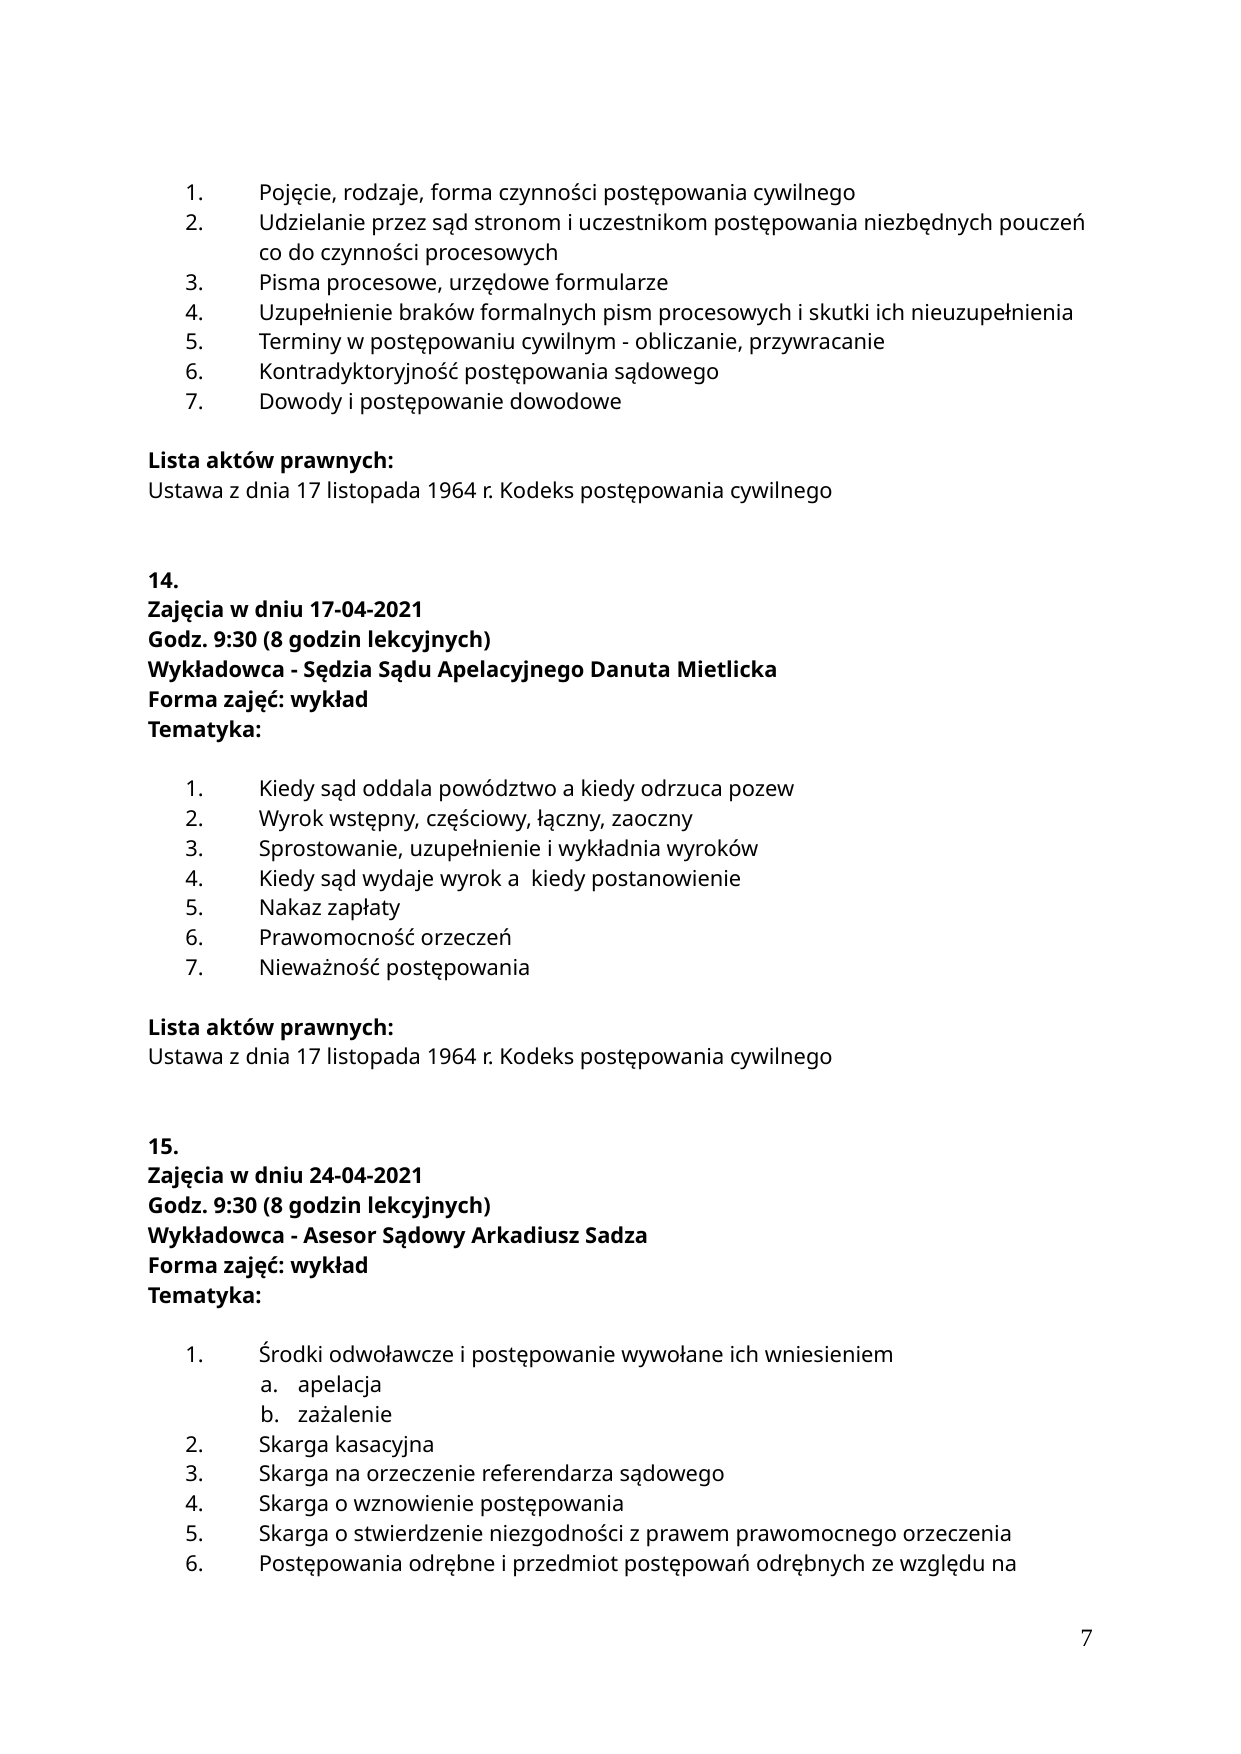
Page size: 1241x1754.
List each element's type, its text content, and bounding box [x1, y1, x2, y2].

list Kiedy sąd oddala powództwo a kiedy odrzuca pozew [185, 773, 1093, 803]
list Udzielanie przez sąd stronom i uczestnikom postępowania niezbędnych pouczeń co do czynności procesowych [185, 207, 1093, 267]
text Tematyka: [148, 714, 1093, 743]
text Godz. 9:30 (8 godzin lekcyjnych) [148, 1190, 1093, 1220]
list Nakaz zapłaty [185, 892, 1093, 922]
list apelacja [260, 1369, 1093, 1399]
list Nieważność postępowania [185, 952, 1093, 982]
list Prawomocność orzeczeń [185, 922, 1093, 952]
list Skarga o stwierdzenie niezgodności z prawem prawomocnego orzeczenia [185, 1518, 1093, 1548]
text Forma zajęć: wykład [148, 684, 1093, 714]
text 15. [148, 1131, 1093, 1161]
list Wyrok wstępny, częściowy, łączny, zaoczny [185, 803, 1093, 833]
text Forma zajęć: wykład [148, 1250, 1093, 1280]
list Skarga o wznowienie postępowania [185, 1488, 1093, 1518]
text Zajęcia w dniu 17-04-2021 [148, 594, 1093, 624]
list Skarga kasacyjna [185, 1429, 1093, 1458]
list Kiedy sąd wydaje wyrok a kiedy postanowienie [185, 863, 1093, 892]
text Godz. 9:30 (8 godzin lekcyjnych) [148, 624, 1093, 654]
list zażalenie [260, 1399, 1093, 1429]
text Ustawa z dnia 17 listopada 1964 r. Kodeks postępowania cywilnego [148, 475, 1093, 505]
list Sprostowanie, uzupełnienie i wykładnia wyroków [185, 833, 1093, 863]
text Lista aktów prawnych: [148, 446, 1093, 475]
text Wykładowca - Sędzia Sądu Apelacyjnego Danuta Mietlicka [148, 654, 1093, 684]
text Tematyka: [148, 1280, 1093, 1309]
list Terminy w postępowaniu cywilnym - obliczanie, przywracanie [185, 326, 1093, 356]
text Lista aktów prawnych: [148, 1012, 1093, 1041]
text Ustawa z dnia 17 listopada 1964 r. Kodeks postępowania cywilnego [148, 1041, 1093, 1071]
text 14. [148, 565, 1093, 594]
text Zajęcia w dniu 24-04-2021 [148, 1161, 1093, 1190]
list Kontradyktoryjność postępowania sądowego [185, 356, 1093, 386]
list Środki odwoławcze i postępowanie wywołane ich wniesieniem [185, 1339, 1093, 1369]
list Pojęcie, rodzaje, forma czynności postępowania cywilnego [185, 177, 1093, 207]
list Dowody i postępowanie dowodowe [185, 386, 1093, 416]
list Pisma procesowe, urzędowe formularze [185, 267, 1093, 297]
list Skarga na orzeczenie referendarza sądowego [185, 1458, 1093, 1488]
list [185, 1548, 1093, 1578]
text Wykładowca - Asesor Sądowy Arkadiusz Sadza [148, 1220, 1093, 1250]
list Uzupełnienie braków formalnych pism procesowych i skutki ich nieuzupełnienia [185, 297, 1093, 326]
